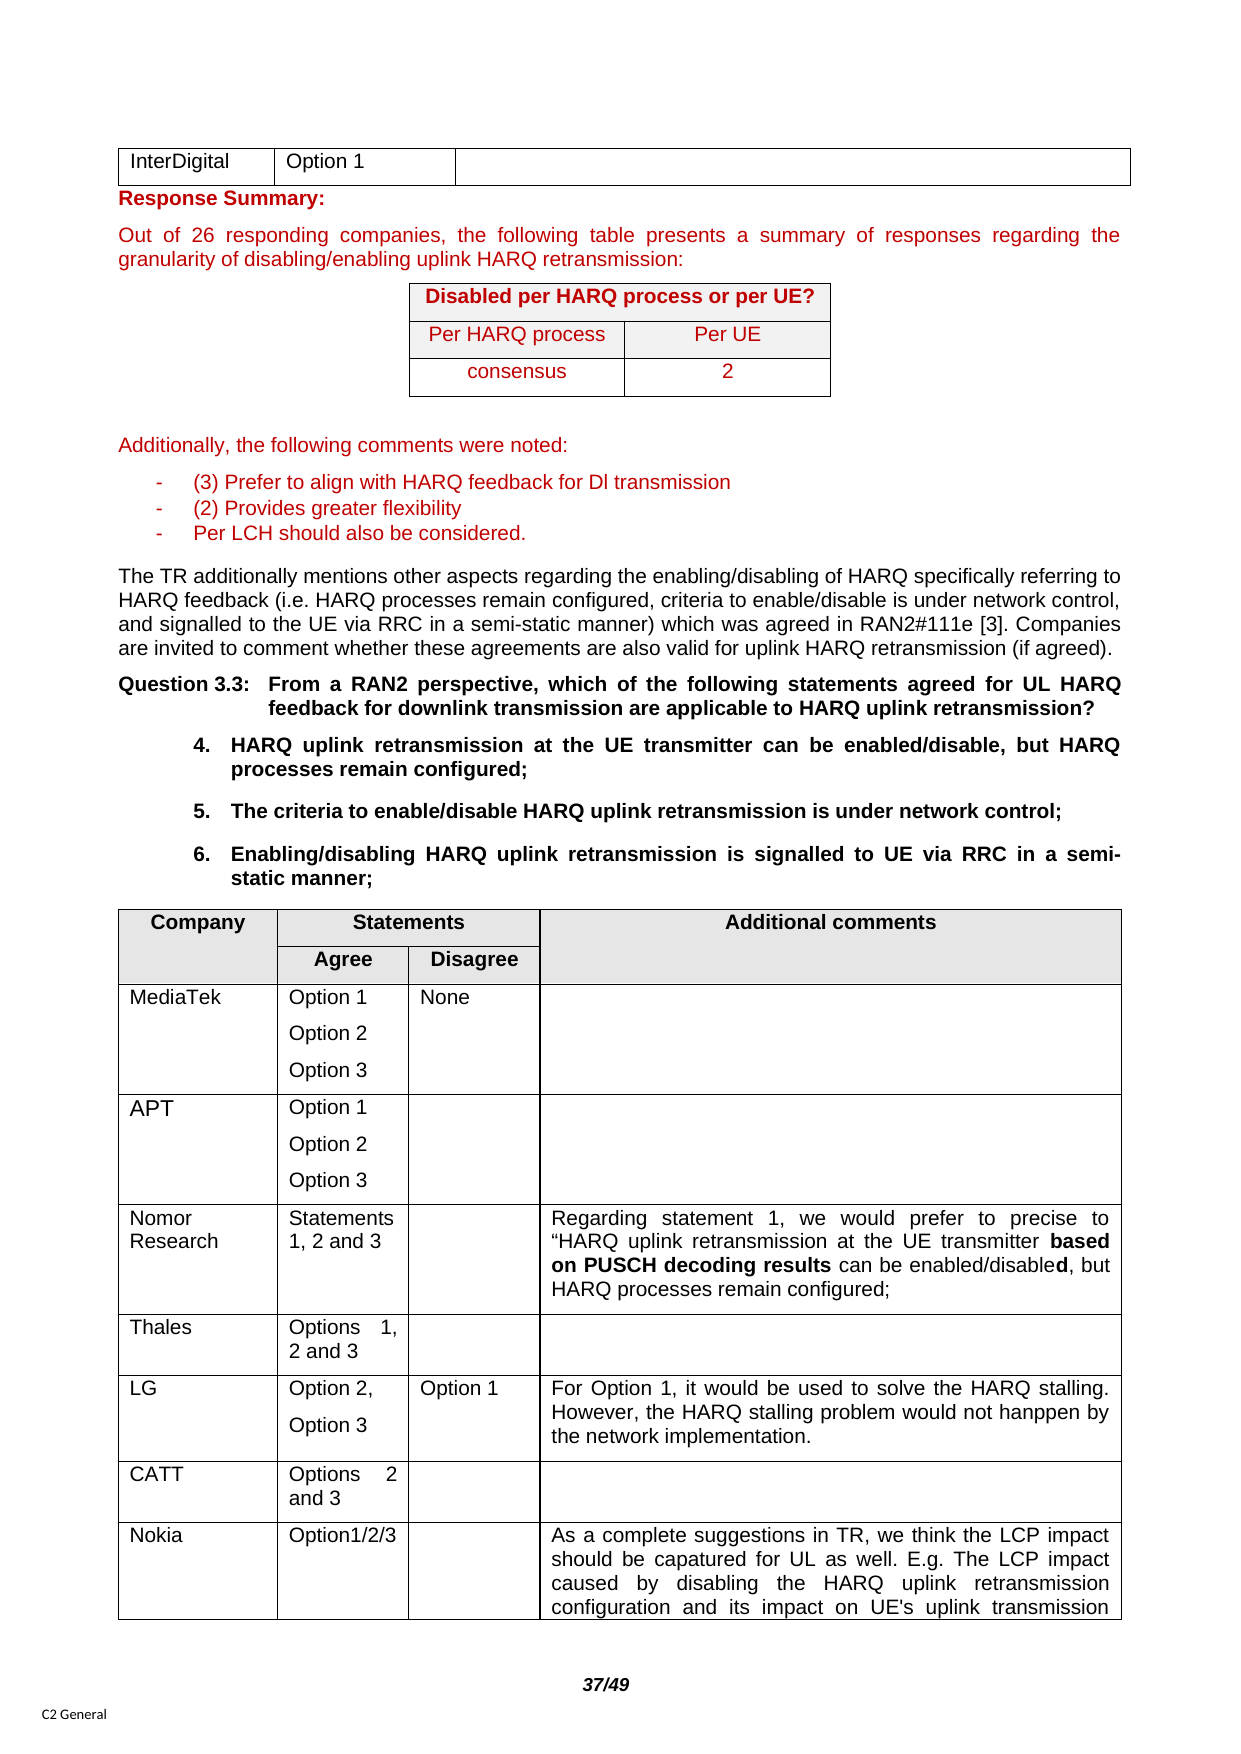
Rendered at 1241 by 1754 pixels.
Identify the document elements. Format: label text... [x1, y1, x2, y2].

table_header Statements [278, 910, 539, 946]
table_cell Agree [278, 947, 408, 983]
table_header Company [119, 910, 277, 983]
table_cell 2 [625, 359, 830, 396]
text Out of 26 responding companies, the following table presents a summary of responses regarding the granularity of disabling/enabling uplink HARQ retransmission: [118, 223, 1122, 271]
table_cell consensus [410, 359, 624, 396]
list (3) Prefer to align with HARQ feedback for Dl transmission [156, 469, 1122, 493]
table_cell [541, 985, 1121, 1094]
table_cell [409, 1095, 539, 1204]
table_cell Option 1 [275, 149, 455, 185]
table_cell Option 2, Option 3 [278, 1376, 408, 1461]
table_cell Nomor Research [119, 1205, 277, 1314]
table_cell Disagree [409, 947, 539, 983]
table_cell [409, 1462, 539, 1522]
list Per LCH should also be considered. [156, 521, 1122, 545]
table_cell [541, 1523, 1121, 1619]
text Response Summary: [118, 186, 1122, 210]
table_cell Options 2 and 3 [278, 1462, 408, 1522]
table_cell [409, 1315, 539, 1375]
table_cell LG [119, 1376, 277, 1461]
table_header Additional comments [541, 910, 1121, 983]
table_cell Per UE [625, 322, 830, 358]
list (2) Provides greater flexibility [156, 495, 1122, 519]
table_cell APT [119, 1095, 277, 1204]
table_header Disabled per HARQ process or per UE? [410, 284, 830, 321]
table_cell [456, 149, 1130, 185]
table_cell Option1/2/3 [278, 1523, 408, 1619]
table_cell Option 1 Option 2 Option 3 [278, 985, 408, 1094]
list HARQ uplink retransmission at the UE transmitter can be enabled/disable, but HARQ processes remain configured; [193, 732, 1122, 780]
table_cell Thales [119, 1315, 277, 1375]
table_cell Per HARQ process [410, 322, 624, 358]
table_cell [541, 1095, 1121, 1204]
table_cell Regarding statement 1, we would prefer to precise to “HARQ uplink retransmission at the UE transmitter based on PUSCH decoding results can be enabled/disabled, but HARQ processes remain configured; [541, 1205, 1121, 1314]
table_cell CATT [119, 1462, 277, 1522]
list Enabling/disabling HARQ uplink retransmission is signalled to UE via RRC in a semi-static manner; [193, 842, 1122, 890]
table_cell For Option 1, it would be used to solve the HARQ stalling. However, the HARQ stalling problem would not hanppen by the network implementation. [541, 1376, 1121, 1461]
table_cell [541, 1315, 1121, 1375]
table_cell [409, 1523, 539, 1619]
table_cell InterDigital [119, 149, 274, 185]
table_cell Statements 1, 2 and 3 [278, 1205, 408, 1314]
table_cell Option 1 [409, 1376, 539, 1461]
table_cell Options 1, 2 and 3 [278, 1315, 408, 1375]
table_cell Option 1 Option 2 Option 3 [278, 1095, 408, 1204]
table_cell MediaTek [119, 985, 277, 1094]
table_cell [409, 1205, 539, 1314]
table_cell [541, 1462, 1121, 1522]
table_cell Nokia [119, 1523, 277, 1619]
text The TR additionally mentions other aspects regarding the enabling/disabling of HARQ specifically referring to HARQ feedback (i.e. HARQ processes remain configured, criteria to enable/disable is under network control, and signalled to the UE via RRC in a semi-static manner) which was agreed in RAN2#111e [3]. Companies are invited to comment whether these agreements are also valid for uplink HARQ retransmission (if agreed). [118, 564, 1122, 659]
list The criteria to enable/disable HARQ uplink retransmission is under network control; [193, 799, 1122, 823]
text Question 3.3: From a RAN2 perspective, which of the following statements agreed for UL HARQ feedback for downlink transmission are applicable to HARQ uplink retransmission? [118, 672, 1122, 720]
table_cell None [409, 985, 539, 1094]
text Additionally, the following comments were noted: [118, 433, 1122, 457]
